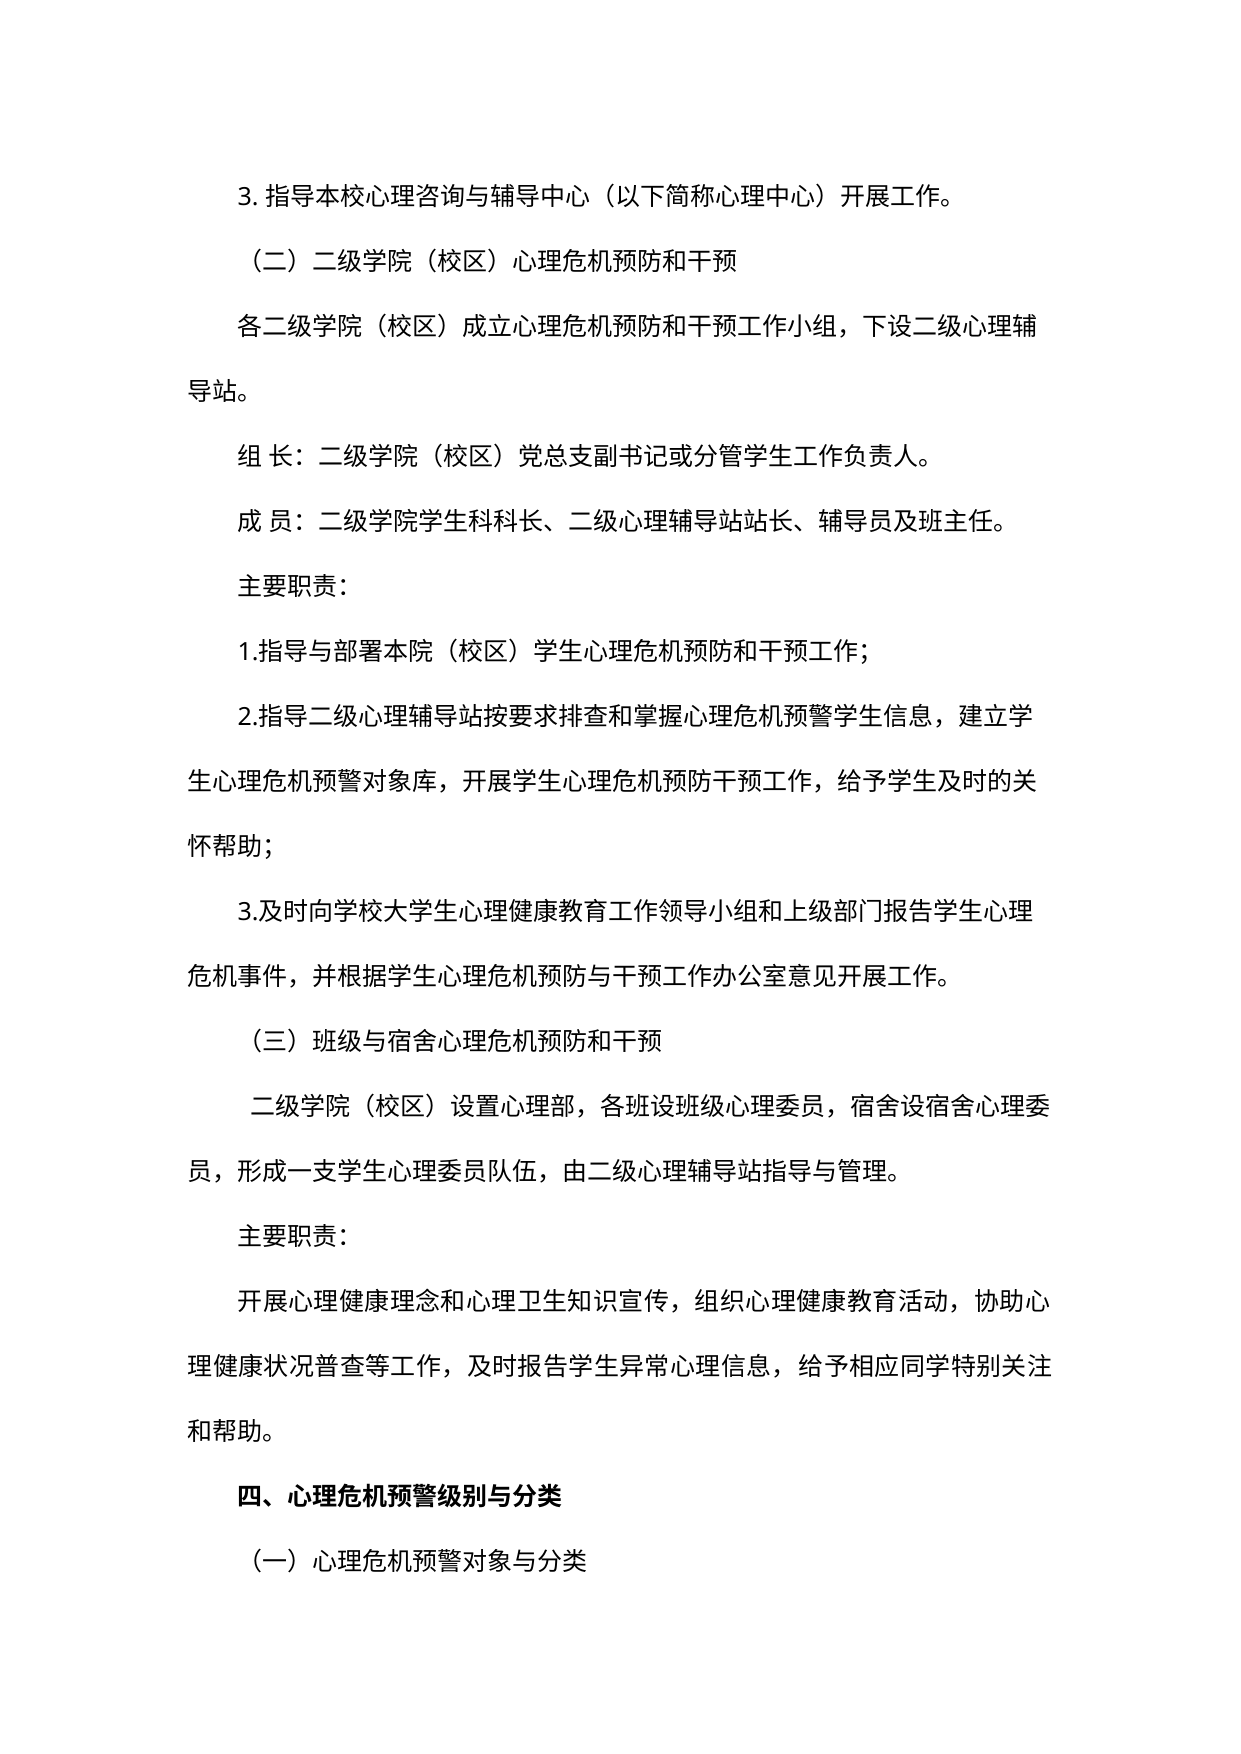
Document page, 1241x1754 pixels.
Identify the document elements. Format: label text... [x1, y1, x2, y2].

text 成 员：二级学院学生科科长、二级心理辅导站站长、辅导员及班主任。 [187, 487, 1053, 552]
text （三）班级与宿舍心理危机预防和干预 [187, 1007, 1053, 1072]
text 3.及时向学校大学生心理健康教育工作领导小组和上级部门报告学生心理危机事件，并根据学生心理危机预防与干预工作办公室意见开展工作。 [187, 877, 1053, 1007]
text 2.指导二级心理辅导站按要求排查和掌握心理危机预警学生信息，建立学生心理危机预警对象库，开展学生心理危机预防干预工作，给予学生及时的关怀帮助； [187, 682, 1053, 877]
text 二级学院（校区）设置心理部，各班设班级心理委员，宿舍设宿舍心理委员，形成一支学生心理委员队伍，由二级心理辅导站指导与管理。 [187, 1072, 1053, 1202]
text （二）二级学院（校区）心理危机预防和干预 [187, 227, 1053, 292]
text 各二级学院（校区）成立心理危机预防和干预工作小组，下设二级心理辅导站。 [187, 292, 1053, 422]
text 主要职责： [187, 1202, 1053, 1267]
text 组 长：二级学院（校区）党总支副书记或分管学生工作负责人。 [187, 422, 1053, 487]
text 1.指导与部署本院（校区）学生心理危机预防和干预工作； [187, 617, 1053, 682]
text （一）心理危机预警对象与分类 [187, 1527, 1053, 1592]
text 开展心理健康理念和心理卫生知识宣传，组织心理健康教育活动，协助心理健康状况普查等工作，及时报告学生异常心理信息，给予相应同学特别关注和帮助。 [187, 1267, 1053, 1462]
list 指导本校心理咨询与辅导中心（以下简称心理中心）开展工作。 [187, 162, 1053, 227]
text 四、心理危机预警级别与分类 [187, 1462, 1053, 1527]
text 主要职责： [187, 552, 1053, 617]
